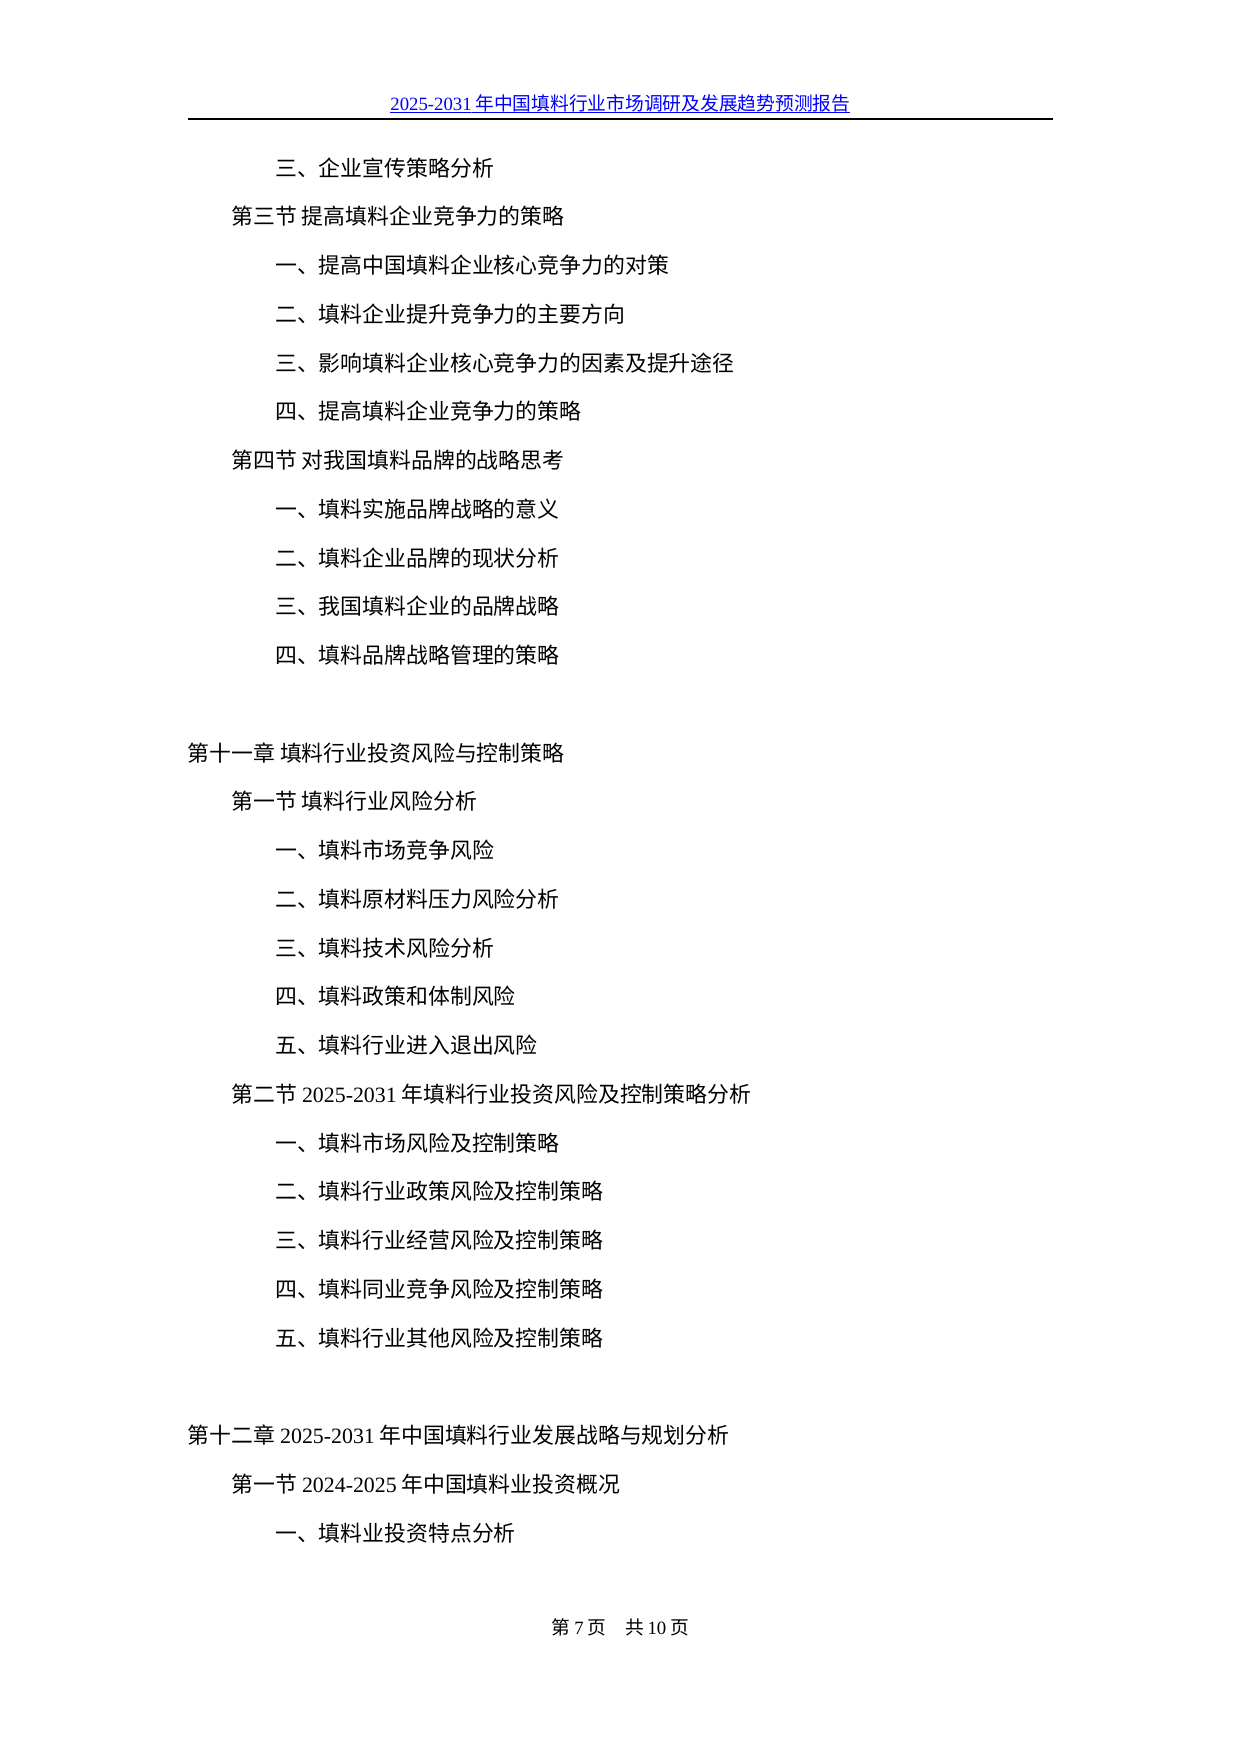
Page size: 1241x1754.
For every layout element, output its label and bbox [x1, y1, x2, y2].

text [187, 150, 1053, 1548]
